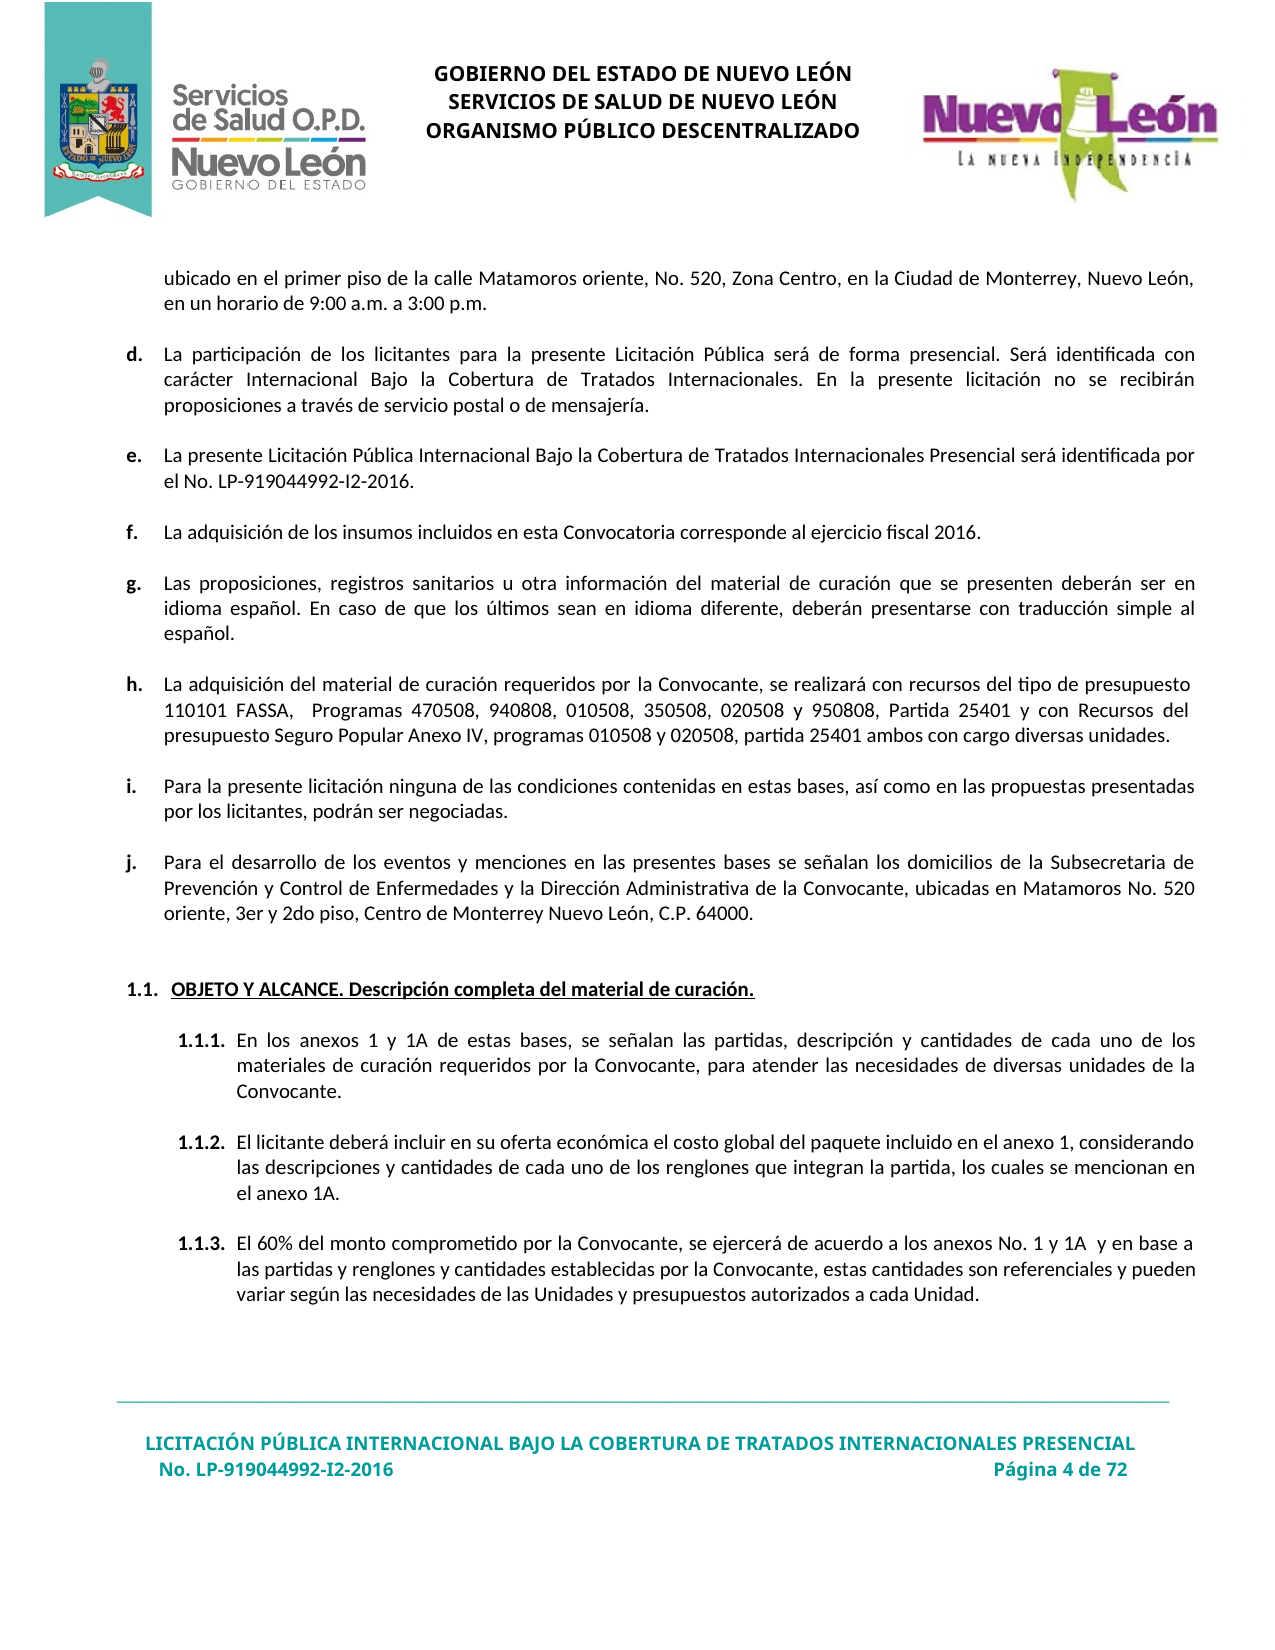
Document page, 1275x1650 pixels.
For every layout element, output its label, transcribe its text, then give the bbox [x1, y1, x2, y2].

list La participación de los licitantes para la presente Licitación Pública será de forma presencial. Será identificada con carácter Internacional Bajo la Cobertura de Tratados Internacionales. En la presente licitación no se recibirán proposiciones a través de servicio postal o de mensajería. [126, 341, 1197, 417]
list Las proposiciones, registros sanitarios u otra información del material de curación que se presenten deberán ser en idioma español. En caso de que los últimos sean en idioma diferente, deberán presentarse con traducción simple al español. [126, 570, 1197, 646]
list El 60% del monto comprometido por la Convocante, se ejercerá de acuerdo a los anexos No. 1 y 1A y en base a las partidas y renglones y cantidades establecidas por la Convocante, estas cantidades son referenciales y pueden variar según las necesidades de las Unidades y presupuestos autorizados a cada Unidad. [177, 1231, 1197, 1307]
list Para el desarrollo de los eventos y menciones en las presentes bases se señalan los domicilios de la Subsecretaria de Prevención y Control de Enfermedades y la Dirección Administrativa de la Convocante, ubicadas en Matamoros No. 520 oriente, 3er y 2do piso, Centro de Monterrey Nuevo León, C.P. 64000. [126, 849, 1197, 926]
list OBJETO Y ALCANCE. Descripción completa del material de curación. [126, 976, 1197, 1002]
list El licitante deberá incluir en su oferta económica el costo global del paquete incluido en el anexo 1, considerando las descripciones y cantidades de cada uno de los renglones que integran la partida, los cuales se mencionan en el anexo 1A. [177, 1129, 1197, 1205]
list La presente Licitación Pública Internacional Bajo la Cobertura de Tratados Internacionales Presencial será identificada por el No. LP-919044992-I2-2016. [126, 443, 1197, 493]
list La adquisición del material de curación requeridos por la Convocante, se realizará con recursos del tipo de presupuesto 110101 FASSA, Programas 470508, 940808, 010508, 350508, 020508 y 950808, Partida 25401 y con Recursos del presupuesto Seguro Popular Anexo IV, programas 010508 y 020508, partida 25401 ambos con cargo diversas unidades. [126, 671, 1192, 748]
list La adquisición de los insumos incluidos en esta Convocatoria corresponde al ejercicio fiscal 2016. [126, 519, 1197, 544]
list En los anexos 1 y 1A de estas bases, se señalan las partidas, descripción y cantidades de cada uno de los materiales de curación requeridos por la Convocante, para atender las necesidades de diversas unidades de la Convocante. [177, 1027, 1197, 1103]
picture [15, 2, 1249, 229]
list Para la presente licitación ninguna de las condiciones contenidas en estas bases, así como en las propuestas presentadas por los licitantes, podrán ser negociadas. [126, 773, 1197, 824]
